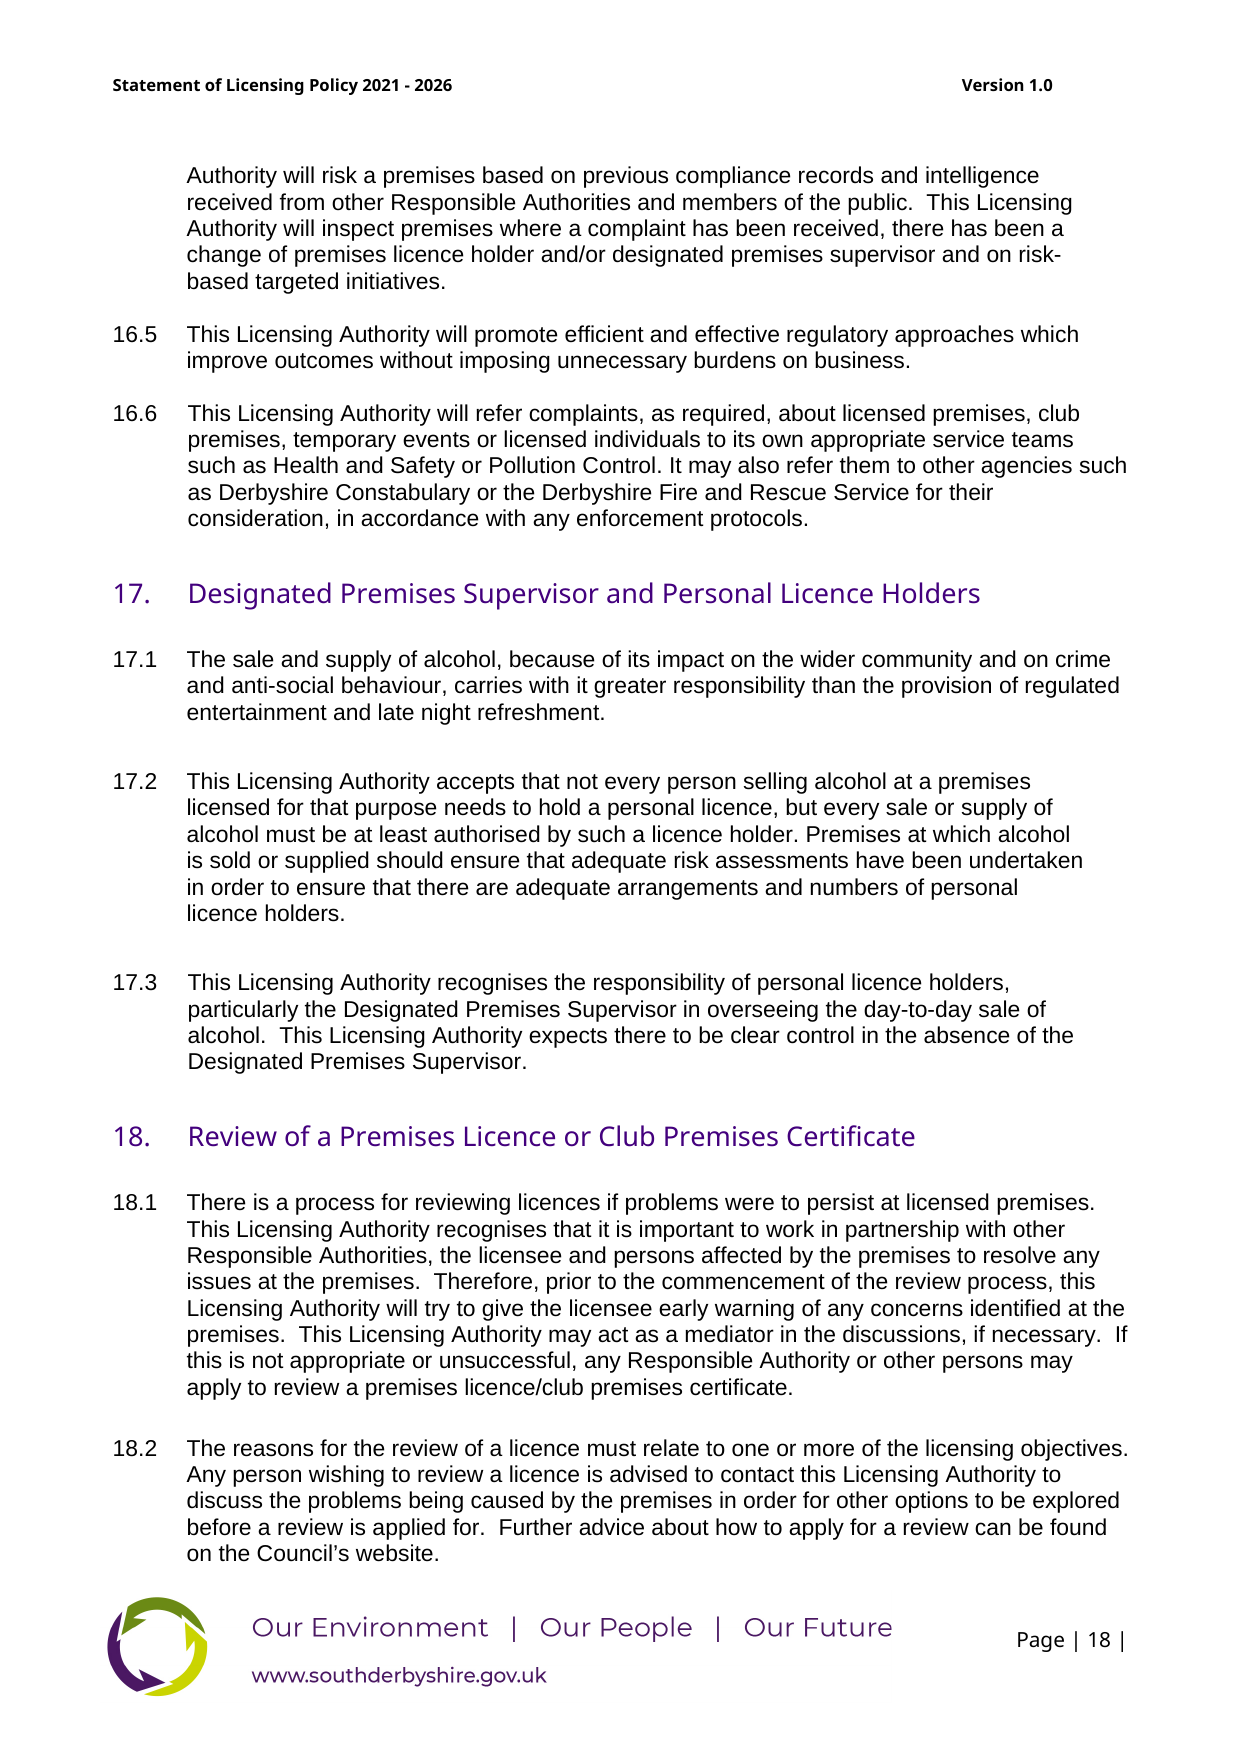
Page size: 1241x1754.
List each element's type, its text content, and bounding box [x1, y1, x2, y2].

text 17.1 The sale and supply of alcohol, because of its impact on the wider community and on crime and anti-social behaviour, carries with it greater responsibility than the provision of regulated entertainment and late night refreshment. [112, 646, 1123, 725]
text 17.2 This Licensing Authority accepts that not every person selling alcohol at a premises licensed for that purpose needs to hold a personal licence, but every sale or supply of alcohol must be at least authorised by such a licence holder. Premises at which alcohol is sold or supplied should ensure that adequate risk assessments have been undertaken in order to ensure that there are adequate arrangements and numbers of personal licence holders. [112, 768, 1093, 926]
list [112, 162, 1123, 294]
list The reasons for the review of a licence must relate to one or more of the licensing objectives. Any person wishing to review a licence is advised to contact this Licensing Authority to discuss the problems being caused by the premises in order for other options to be explored before a review is applied for. Further advice about how to apply for a review can be found on the Council’s website. [112, 1435, 1129, 1566]
subtitle 17. Designated Premises Supervisor and Personal Licence Holders [112, 574, 1128, 611]
subtitle 18. Review of a Premises Licence or Club Premises Certificate [112, 1118, 1128, 1154]
text 16.6 This Licensing Authority will refer complaints, as required, about licensed premises, club premises, temporary events or licensed individuals to its own appropriate service teams such as Health and Safety or Pollution Control. It may also refer them to other agencies such as Derbyshire Constabulary or the Derbyshire Fire and Rescue Service for their consideration, in accordance with any enforcement protocols. [112, 399, 1128, 531]
text 17.3 This Licensing Authority recognises the responsibility of personal licence holders, particularly the Designated Premises Supervisor in overseeing the day-to-day sale of alcohol. This Licensing Authority expects there to be clear control in the absence of the Designated Premises Supervisor. [112, 969, 1123, 1074]
list This Licensing Authority will promote efficient and effective regulatory approaches which improve outcomes without imposing unnecessary burdens on business. [112, 321, 1123, 373]
list There is a process for reviewing licences if problems were to persist at licensed premises. This Licensing Authority recognises that it is important to work in partnership with other Responsible Authorities, the licensee and persons affected by the premises to resolve any issues at the premises. Therefore, prior to the commencement of the review process, this Licensing Authority will try to give the licensee early warning of any concerns identified at the premises. This Licensing Authority may act as a mediator in the discussions, if necessary. If this is not appropriate or unsuccessful, any Responsible Authority or other persons may apply to review a premises licence/club premises certificate. [112, 1189, 1129, 1400]
picture [100, 1590, 892, 1703]
